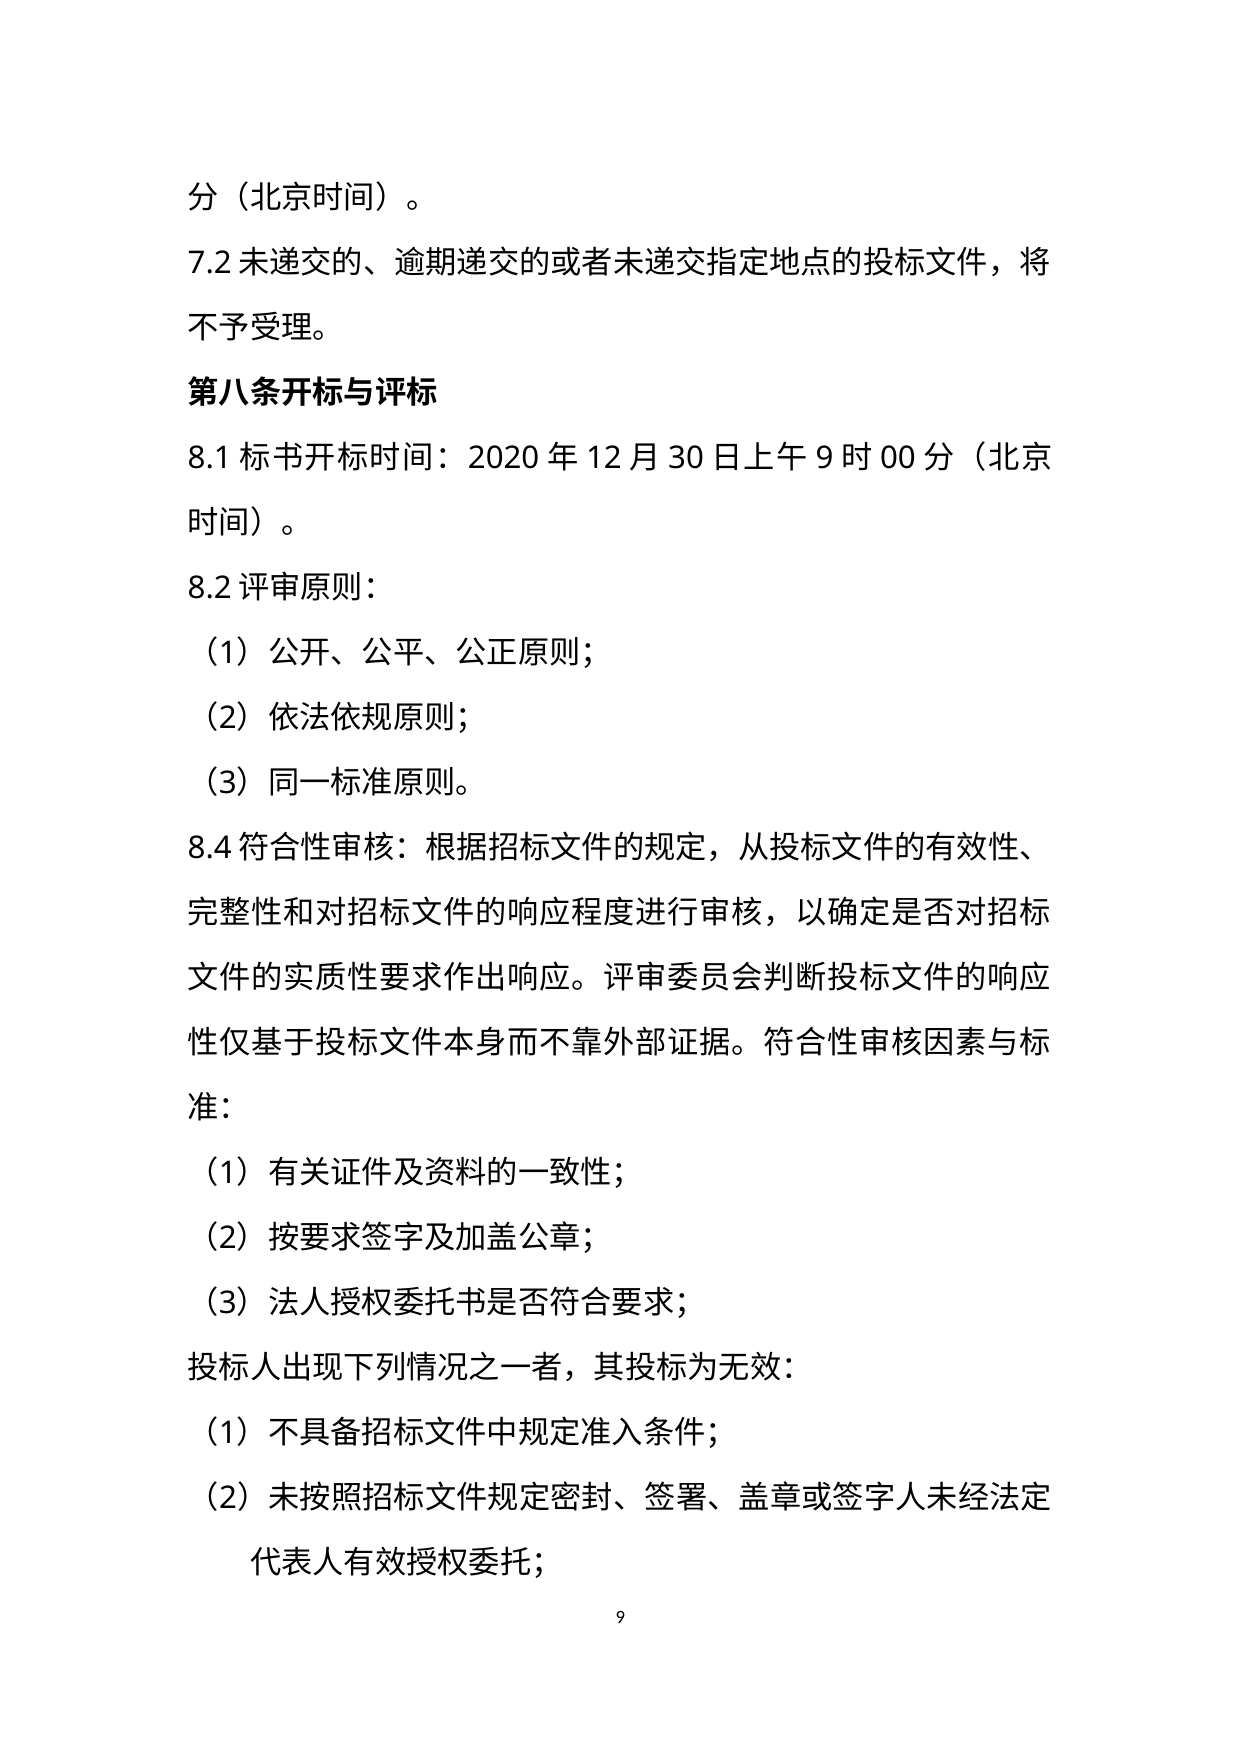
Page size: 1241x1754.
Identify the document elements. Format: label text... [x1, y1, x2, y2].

text 8.4符合性审核：根据招标文件的规定，从投标文件的有效性、完整性和对招标文件的响应程度进行审核，以确定是否对招标文件的实质性要求作出响应。评审委员会判断投标文件的响应性仅基于投标文件本身而不靠外部证据。符合性审核因素与标准： [187, 812, 1053, 1137]
text （3）同一标准原则。 [187, 747, 1053, 812]
text （2）依法依规原则； [187, 682, 1053, 747]
text （2）未按照招标文件规定密封、签署、盖章或签字人未经法定代表人有效授权委托； [187, 1462, 1053, 1592]
text （1）不具备招标文件中规定准入条件； [187, 1397, 1053, 1462]
text 投标人出现下列情况之一者，其投标为无效： [187, 1332, 1053, 1397]
text （1）公开、公平、公正原则； [187, 617, 1053, 682]
text 第八条开标与评标 [187, 357, 1053, 422]
text 8.1标书开标时间：2020年12月30日上午9时00分（北京时间）。 [187, 422, 1053, 552]
text （2）按要求签字及加盖公章； [187, 1202, 1053, 1267]
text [187, 162, 1053, 227]
text （3）法人授权委托书是否符合要求； [187, 1267, 1053, 1332]
text 7.2未递交的、逾期递交的或者未递交指定地点的投标文件，将不予受理。 [187, 227, 1053, 357]
text （1）有关证件及资料的一致性； [187, 1137, 1053, 1202]
text 8.2评审原则： [187, 552, 1053, 617]
